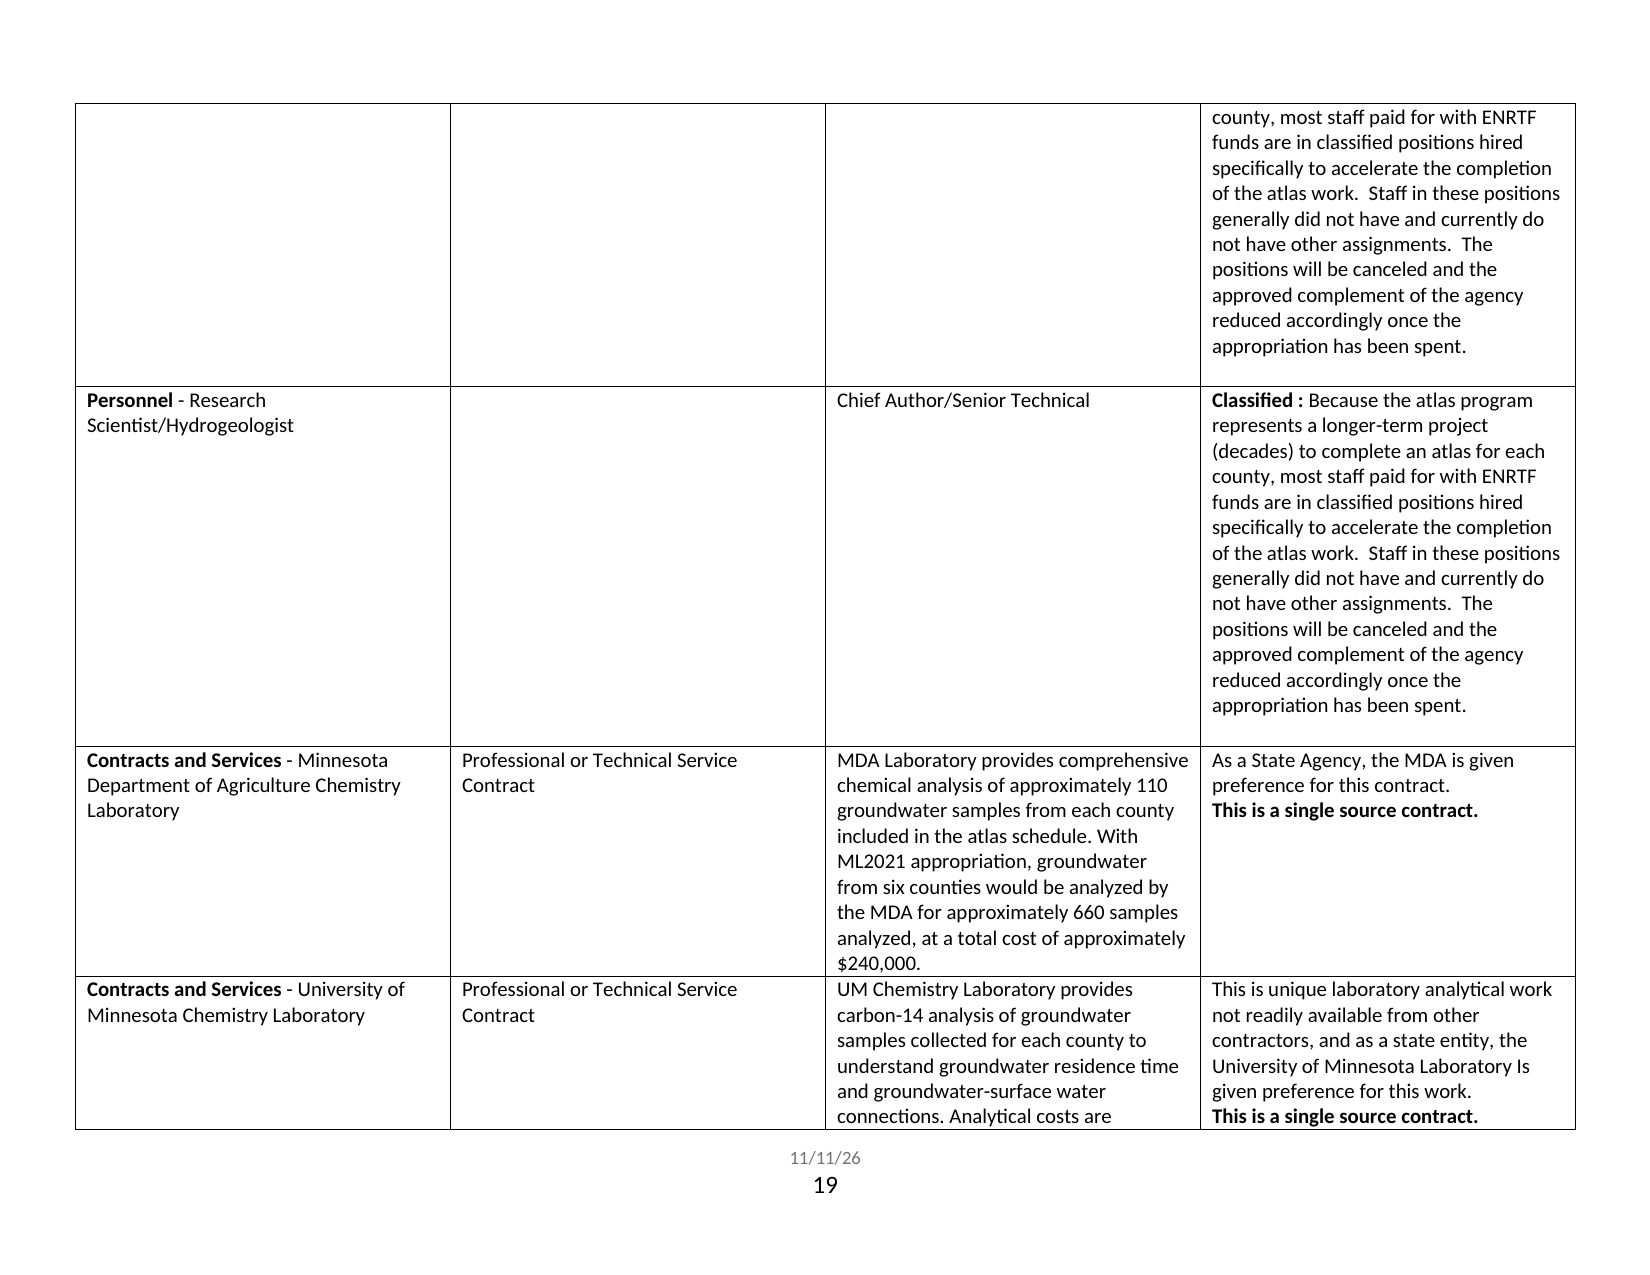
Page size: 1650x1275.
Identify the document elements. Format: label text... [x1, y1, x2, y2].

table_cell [76, 104, 450, 386]
table_cell Professional or Technical Service Contract [451, 747, 825, 976]
table_cell Chief Author/Senior Technical [826, 387, 1200, 746]
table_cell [826, 977, 1200, 1129]
table_cell As a State Agency, the MDA is given preference for this contract. This is a single source contract. [1201, 747, 1575, 976]
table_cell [451, 977, 825, 1129]
table_cell [451, 387, 825, 746]
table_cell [826, 104, 1200, 386]
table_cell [1201, 104, 1575, 386]
table_cell [451, 104, 825, 386]
table_cell MDA Laboratory provides comprehensive chemical analysis of approximately 110 groundwater samples from each county included in the atlas schedule. With ML2021 appropriation, groundwater from six counties would be analyzed by the MDA for approximately 660 samples analyzed, at a total cost of approximately $240,000. [826, 747, 1200, 976]
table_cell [1201, 977, 1575, 1129]
table_cell Personnel - Research Scientist/Hydrogeologist [76, 387, 450, 746]
table_cell Contracts and Services - Minnesota Department of Agriculture Chemistry Laboratory [76, 747, 450, 976]
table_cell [76, 977, 450, 1129]
